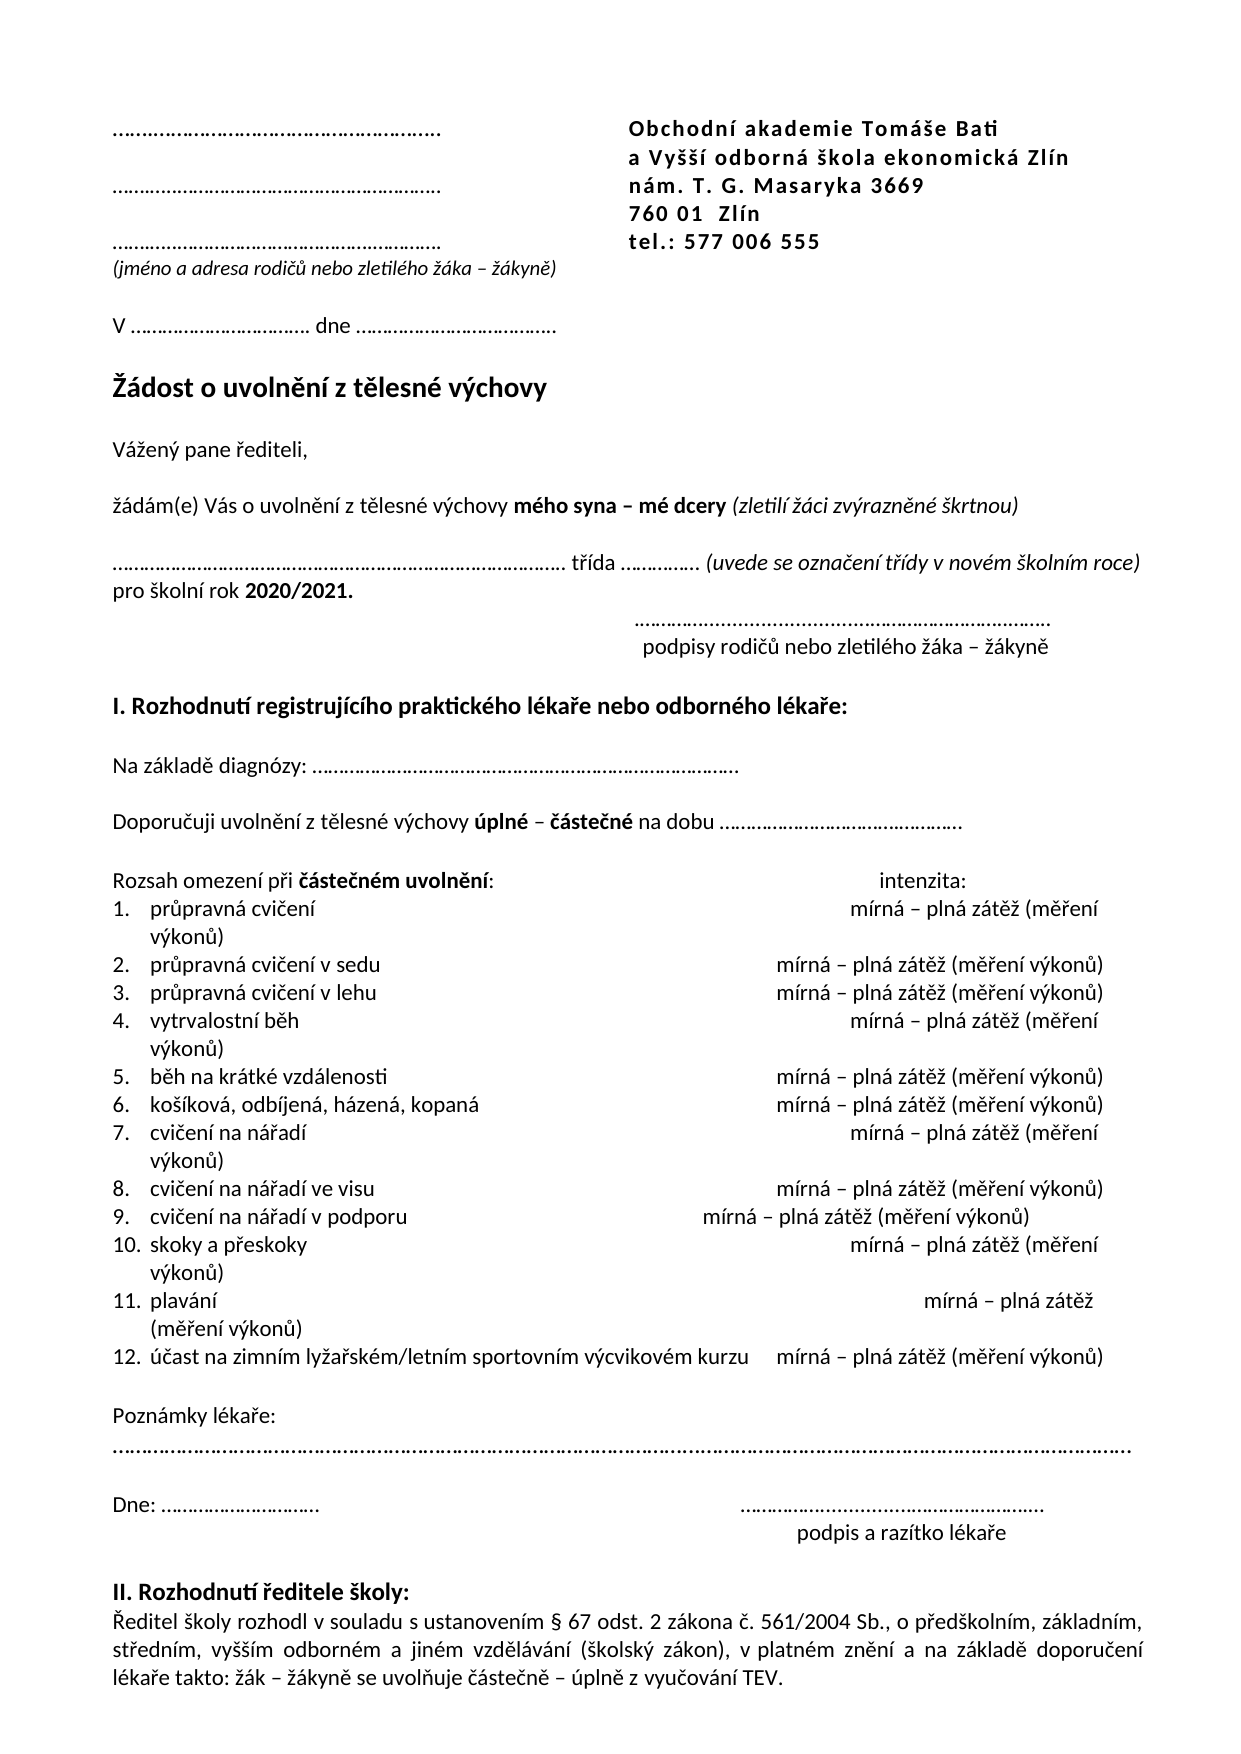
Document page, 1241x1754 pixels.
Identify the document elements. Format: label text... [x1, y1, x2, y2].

text V ……………………………. dne ……………………………….. [112, 311, 1144, 339]
list běh na krátké vzdálenosti mírná – plná zátěž (měření výkonů) [112, 1062, 1144, 1090]
text II. Rozhodnutí ředitele školy: [112, 1576, 1144, 1607]
text Doporučuji uvolnění z tělesné výchovy úplné – částečné na dobu …………………………….………… [112, 807, 1144, 835]
subtitle Žádost o uvolnění z tělesné výchovy [112, 369, 1144, 405]
text ………………………………………………………………………………………...………………………………………………………………… [112, 1429, 1144, 1459]
text Vážený pane řediteli, [112, 436, 1144, 464]
text podpis a razítko lékaře [112, 1518, 1144, 1546]
text …….…..……………………………….…………. tel.: 577 006 555 [112, 227, 1144, 255]
text podpisy rodičů nebo zletilého žáka – žákyně [112, 632, 1144, 660]
text pro školní rok 2020/2021. [112, 576, 1144, 604]
list cvičení na nářadí v podporu mírná – plná zátěž (měření výkonů) [112, 1202, 1144, 1230]
list cvičení na nářadí ve visu mírná – plná zátěž (měření výkonů) [112, 1174, 1144, 1202]
list skoky a přeskoky mírná – plná zátěž (měření výkonů) [112, 1230, 1144, 1286]
text Poznámky lékaře: [112, 1401, 1144, 1429]
list košíková, odbíjená, házená, kopaná mírná – plná zátěž (měření výkonů) [112, 1090, 1144, 1118]
text .………….............................……………………..…….. [112, 604, 1144, 632]
text 760 01 Zlín [112, 199, 1144, 227]
list cvičení na nářadí mírná – plná zátěž (měření výkonů) [112, 1118, 1144, 1174]
text žádám(e) Vás o uvolnění z tělesné výchovy mého syna – mé dcery (zletilí žáci zvýrazněné škrtnou) [112, 492, 1144, 520]
text …….…..………………………………………….. nám. T. G. Masaryka 3669 [112, 171, 1144, 199]
list průpravná cvičení v sedu mírná – plná zátěž (měření výkonů) [112, 950, 1144, 978]
text Rozsah omezení při částečném uvolnění: intenzita: [112, 866, 1144, 894]
list vytrvalostní běh mírná – plná zátěž (měření výkonů) [112, 1006, 1144, 1062]
text a Vyšší odborná škola ekonomická Zlín [628, 143, 1144, 171]
text Na základě diagnózy: ……………………………………………………………………… [112, 751, 1144, 779]
text I. Rozhodnutí registrujícího praktického lékaře nebo odborného lékaře: [112, 690, 1144, 721]
text (jméno a adresa rodičů nebo zletilého žáka – žákyně) [112, 255, 1144, 280]
list účast na zimním lyžařském/letním sportovním výcvikovém kurzu mírná – plná zátěž (měření výkonů) [112, 1342, 1144, 1370]
list plavání mírná – plná zátěž (měření výkonů) [112, 1286, 1144, 1342]
list průpravná cvičení v lehu mírná – plná zátěž (měření výkonů) [112, 978, 1144, 1006]
text ………………………………………………………………………….. třída …………… (uvede se označení třídy v novém školním roce) [112, 548, 1146, 576]
text …….………………………………………….. Obchodní akademie Tomáše Bati [112, 112, 1144, 143]
list průpravná cvičení mírná – plná zátěž (měření výkonů) [112, 894, 1144, 950]
text Ředitel školy rozhodl v souladu s ustanovením § 67 odst. 2 zákona č. 561/2004 Sb., o předškolním, základním, středním, vyšším odborném a jiném vzdělávání (školský zákon), v platném znění a na základě doporučení lékaře takto: žák – žákyně se uvolňuje částečně – úplně z vyučování TEV. [112, 1607, 1144, 1691]
text Dne: ………………………… ……………................………………….… [112, 1490, 1144, 1518]
